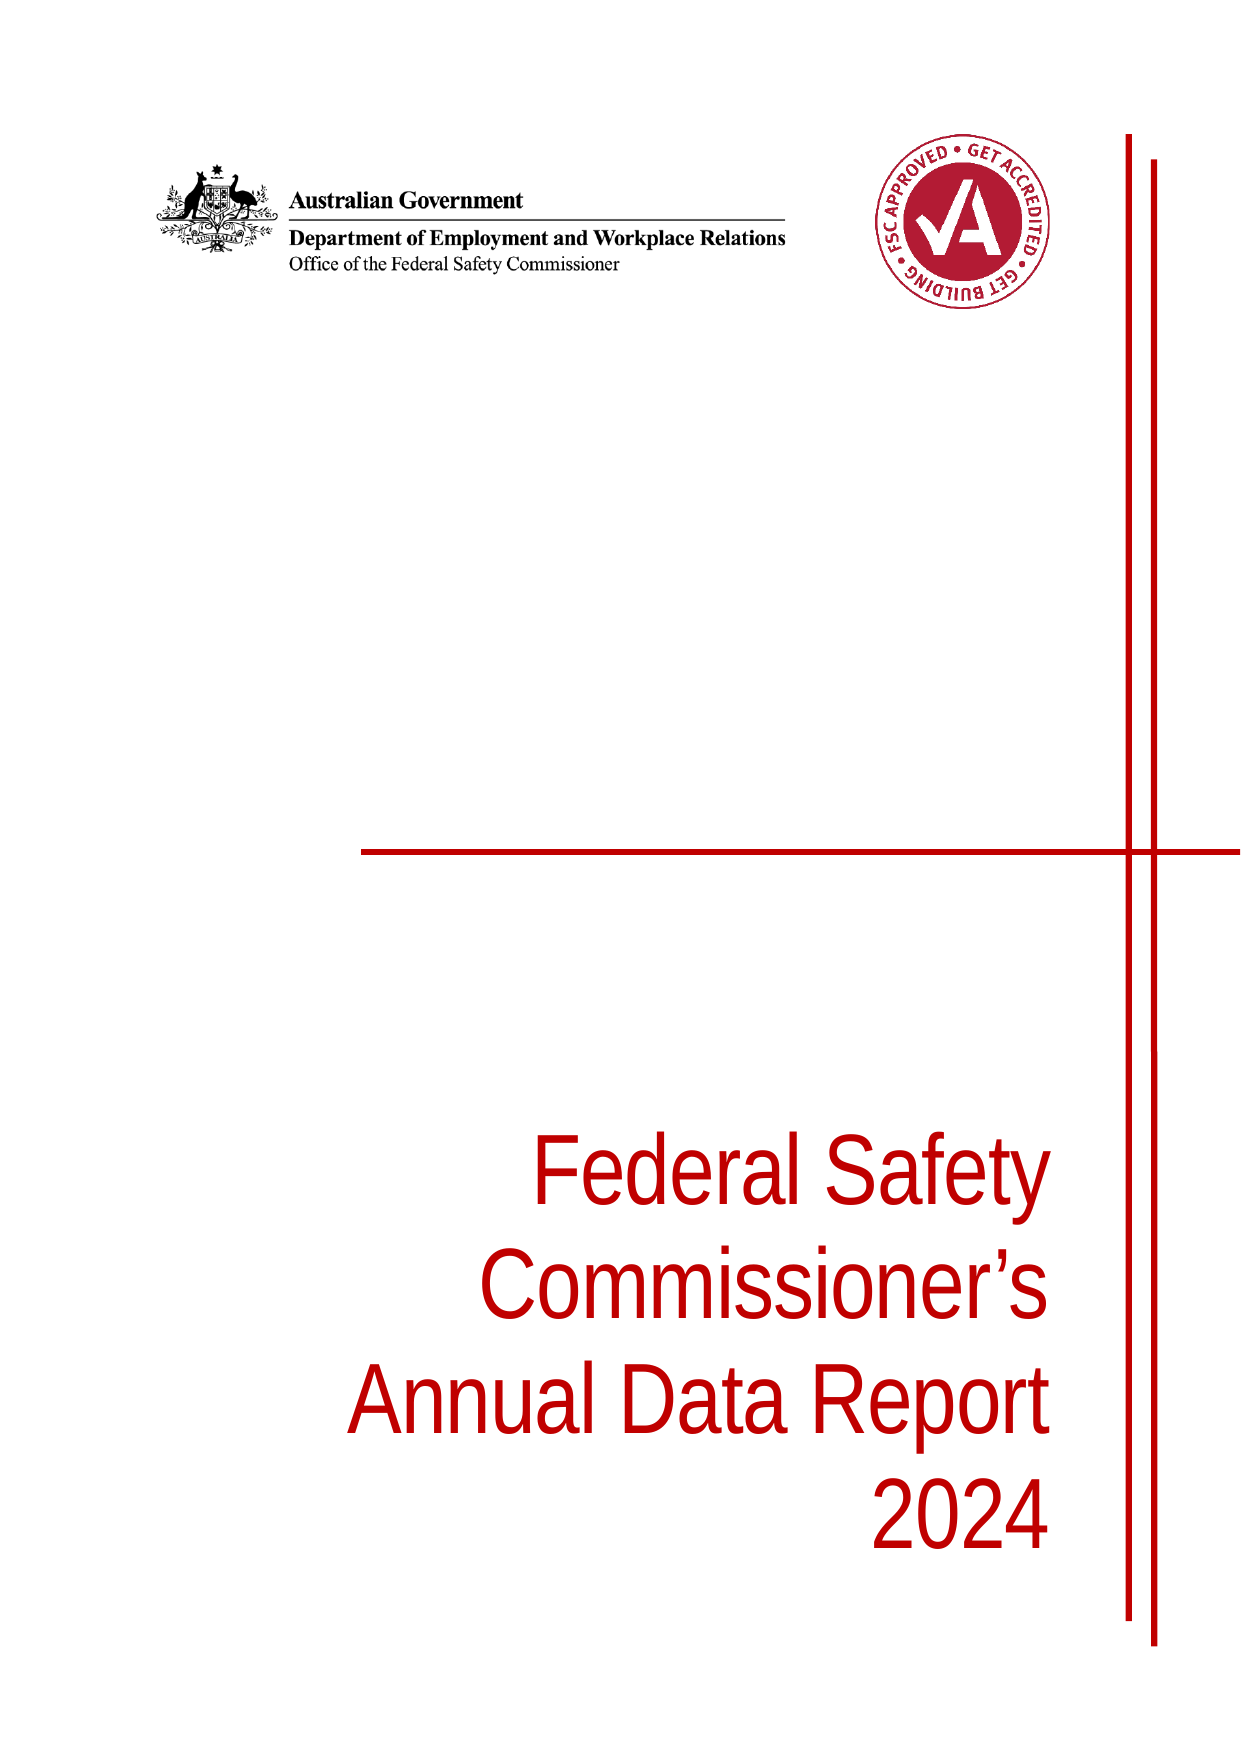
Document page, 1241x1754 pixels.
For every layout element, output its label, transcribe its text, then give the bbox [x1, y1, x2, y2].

picture [150, 158, 791, 280]
picture [875, 134, 1050, 309]
title Annual Data Report [150, 1340, 1051, 1455]
title Federal Safety Commissioner’s [150, 1111, 1051, 1340]
text 2024 [150, 1455, 1051, 1570]
